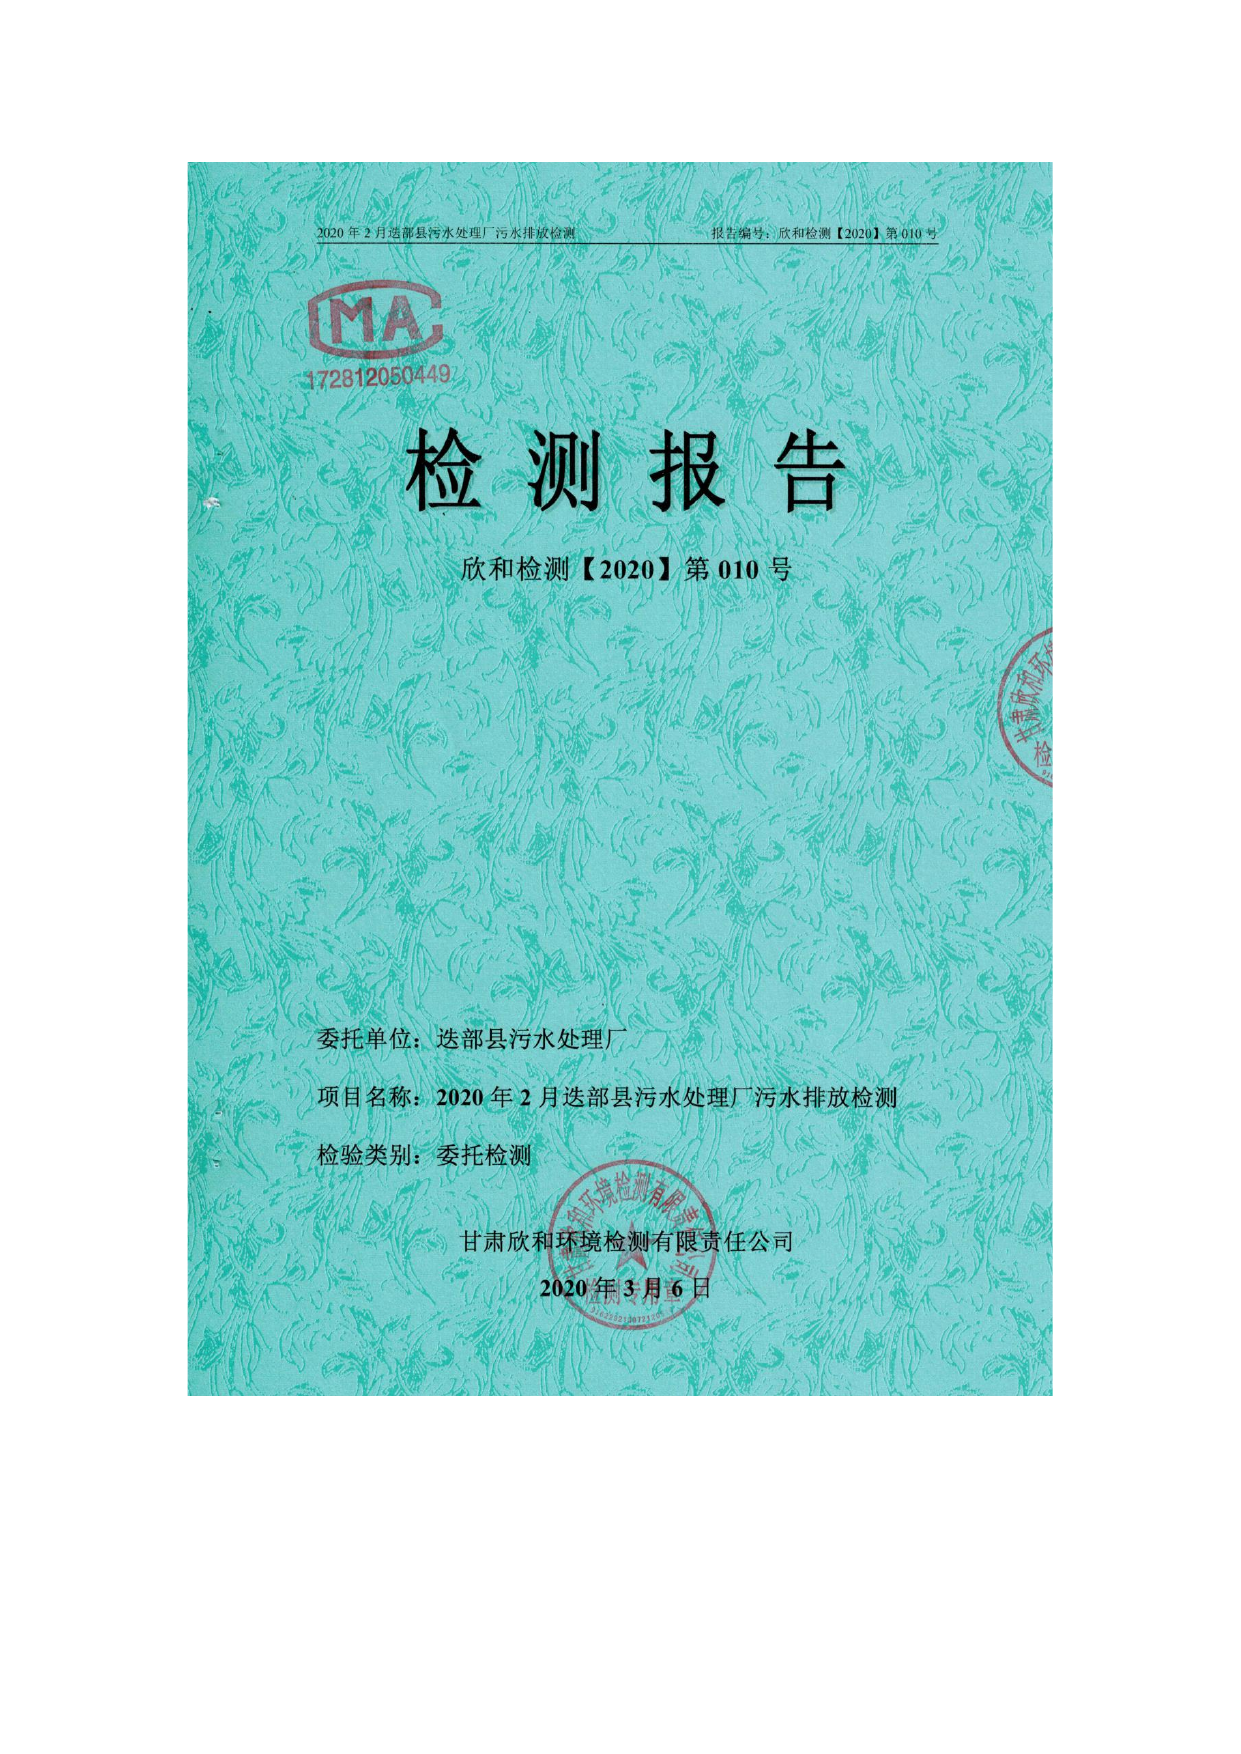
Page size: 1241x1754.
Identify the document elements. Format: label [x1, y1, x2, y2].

picture [187, 162, 1053, 1396]
